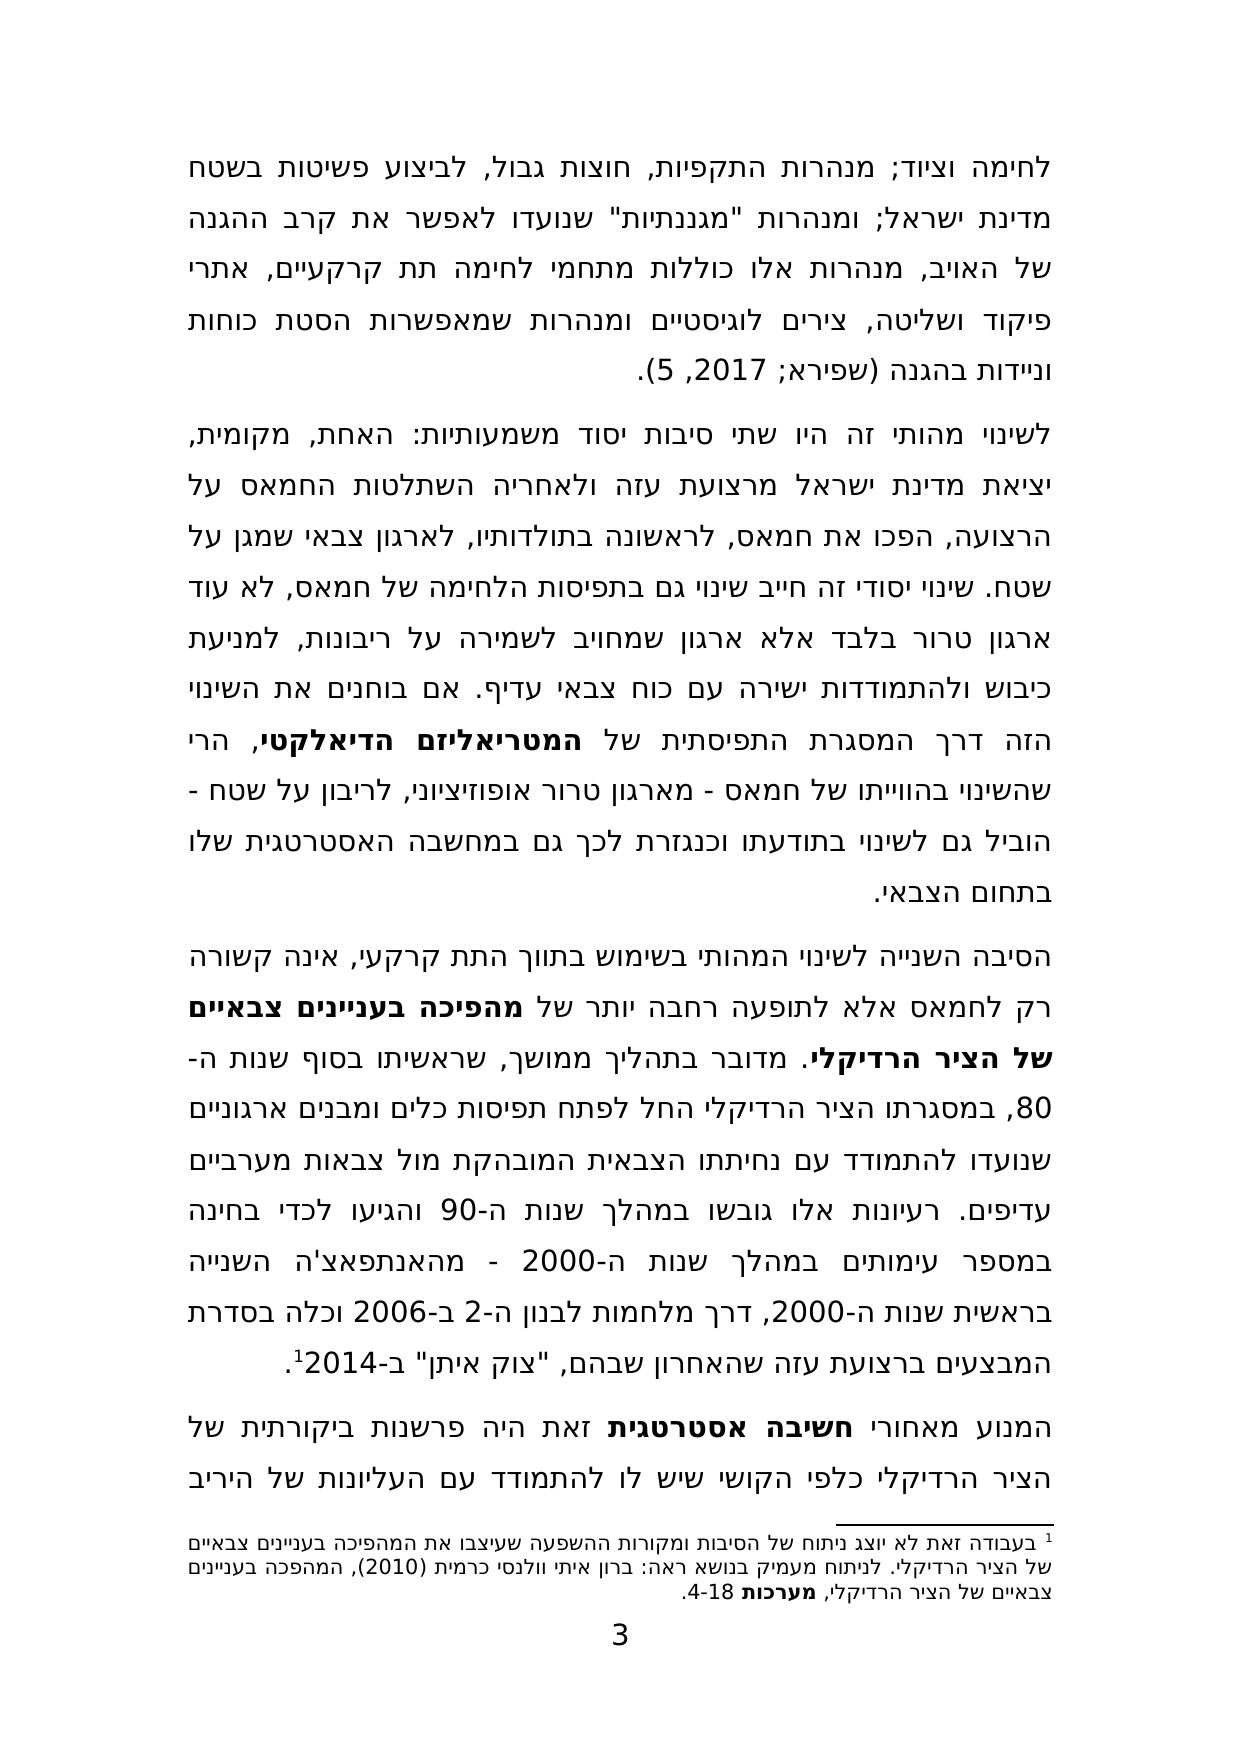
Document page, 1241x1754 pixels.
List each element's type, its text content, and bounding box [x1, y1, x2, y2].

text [187, 150, 1053, 388]
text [187, 1410, 1053, 1495]
text הסיבה השנייה לשינוי המהותי בשימוש בתווך התת קרקעי, אינה קשורה רק לחמאס אלא לתופעה רחבה יותר של מהפיכה בעניינים צבאיים של הציר הרדיקלי. מדובר בתהליך ממושך, שראשיתו בסוף שנות ה-80, במסגרתו הציר הרדיקלי החל לפתח תפיסות כלים ומבנים ארגוניים שנועדו להתמודד עם נחיתתו הצבאית המובהקת מול צבאות מערביים עדיפים. רעיונות אלו גובשו במהלך שנות ה-90 והגיעו לכדי בחינה במספר עימותים במהלך שנות ה-2000 - מהאנתפאצ'ה השנייה בראשית שנות ה-2000, דרך מלחמות לבנון ה-2 ב-2006 וכלה בסדרת המבצעים ברצועת עזה שהאחרון שבהם, "צוק איתן" ב-2014. [187, 939, 1053, 1381]
text לשינוי מהותי זה היו שתי סיבות יסוד משמעותיות: האחת, מקומית, יציאת מדינת ישראל מרצועת עזה ולאחריה השתלטות החמאס על הרצועה, הפכו את חמאס, לראשונה בתולדותיו, לארגון צבאי שמגן על שטח. שינוי יסודי זה חייב שינוי גם בתפיסות הלחימה של חמאס, לא עוד ארגון טרור בלבד אלא ארגון שמחויב לשמירה על ריבונות, למניעת כיבוש ולהתמודדות ישירה עם כוח צבאי עדיף. אם בוחנים את השינוי הזה דרך המסגרת התפיסתית של המטריאליזם הדיאלקטי, הרי שהשינוי בהווייתו של חמאס - מארגון טרור אופוזיציוני, לריבון על שטח - הוביל גם לשינוי בתודעתו וכנגזרת לכך גם במחשבה האסטרטגית שלו בתחום הצבאי. [187, 417, 1053, 909]
